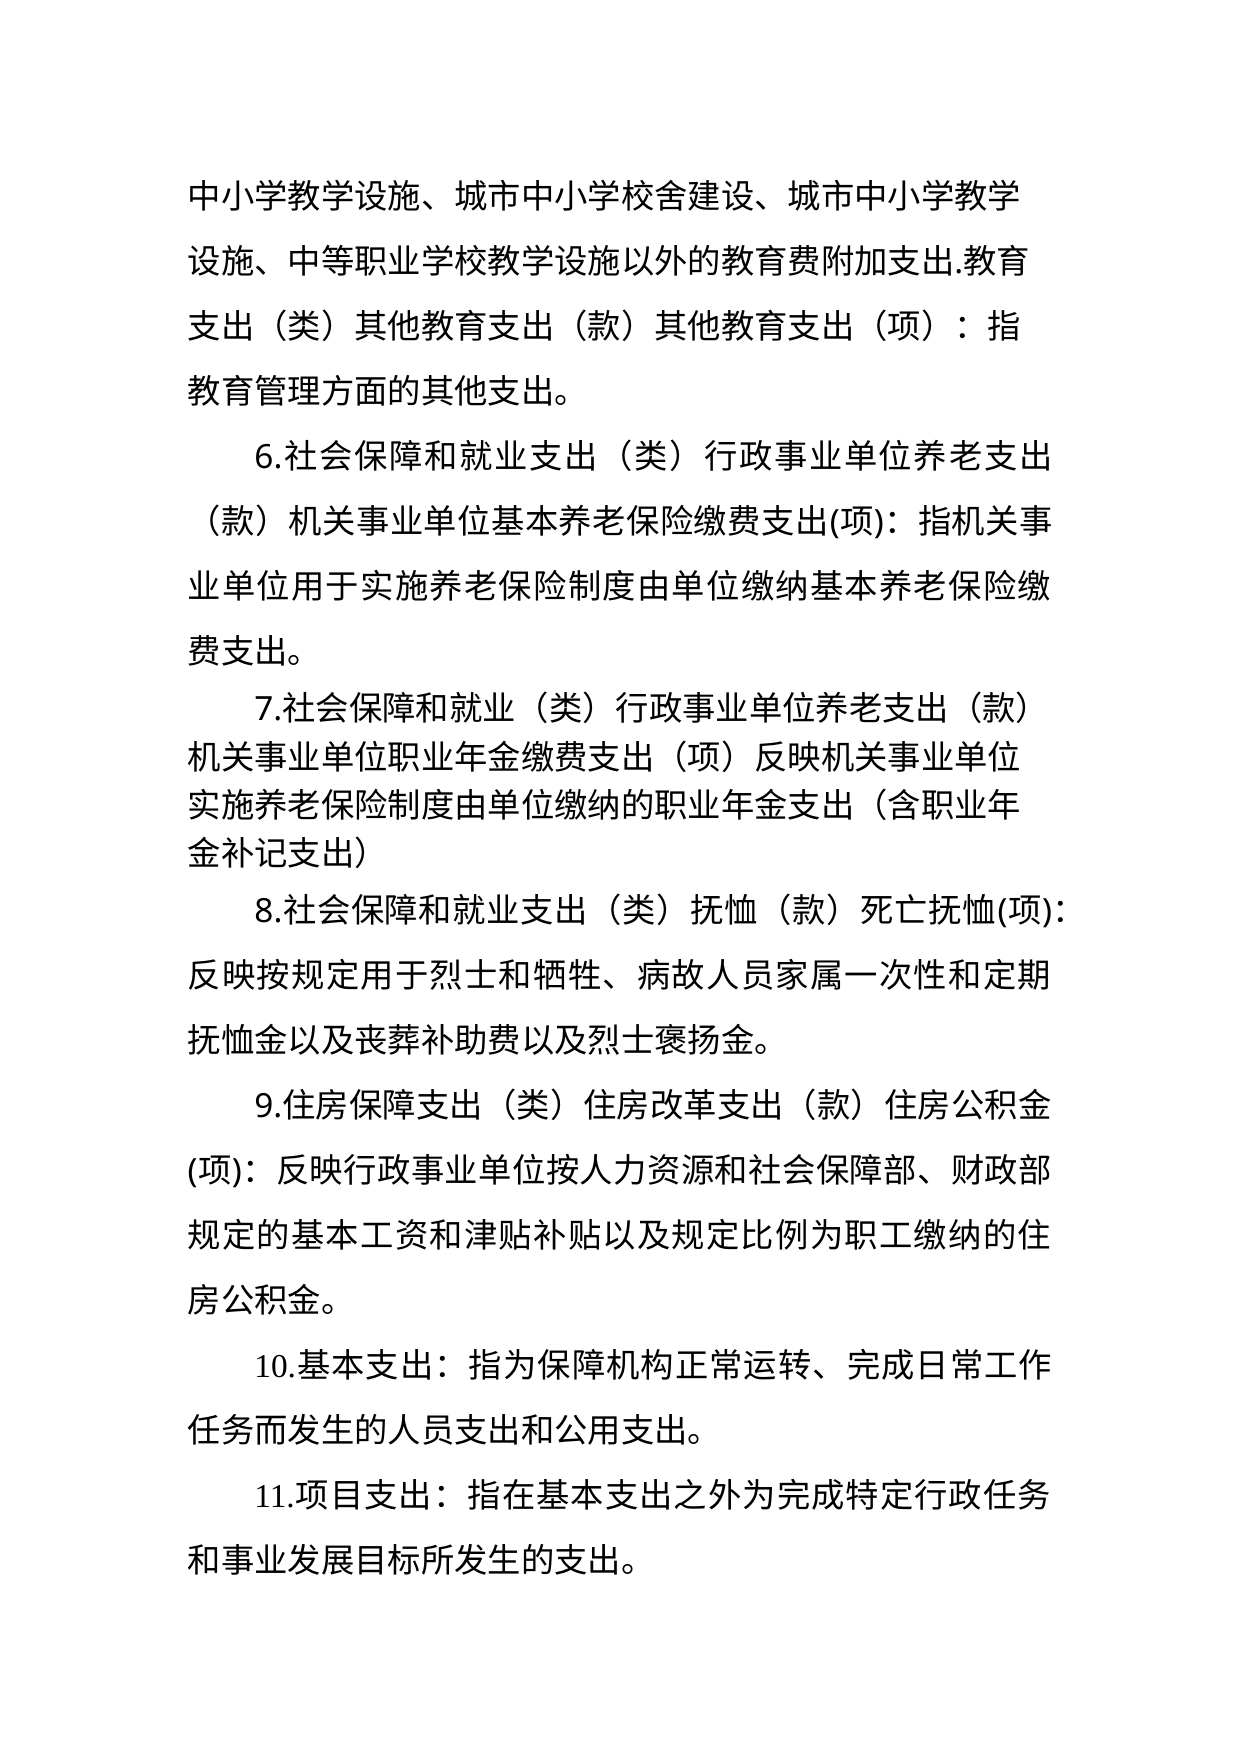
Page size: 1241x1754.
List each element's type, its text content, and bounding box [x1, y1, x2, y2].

text 11.项目支出：指在基本支出之外为完成特定行政任务和事业发展目标所发生的支出。 [187, 1460, 1053, 1590]
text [187, 162, 1053, 422]
text 10.基本支出：指为保障机构正常运转、完成日常工作任务而发生的人员支出和公用支出。 [187, 1330, 1053, 1460]
text 9.住房保障支出（类）住房改革支出（款）住房公积金 (项)：反映行政事业单位按人力资源和社会保障部、财政部规定的基本工资和津贴补贴以及规定比例为职工缴纳的住房公积金。 [187, 1070, 1053, 1330]
text 6.社会保障和就业支出（类）行政事业单位养老支出（款）机关事业单位基本养老保险缴费支出(项)：指机关事业单位用于实施养老保险制度由单位缴纳基本养老保险缴费支出。 [187, 422, 1053, 682]
text 7.社会保障和就业（类）行政事业单位养老支出（款）机关事业单位职业年金缴费支出（项）反映机关事业单位实施养老保险制度由单位缴纳的职业年金支出（含职业年金补记支出） [187, 682, 1053, 875]
text 8.社会保障和就业支出（类）抚恤（款）死亡抚恤(项)：反映按规定用于烈士和牺牲、病故人员家属一次性和定期抚恤金以及丧葬补助费以及烈士褒扬金。 [187, 875, 1053, 1070]
